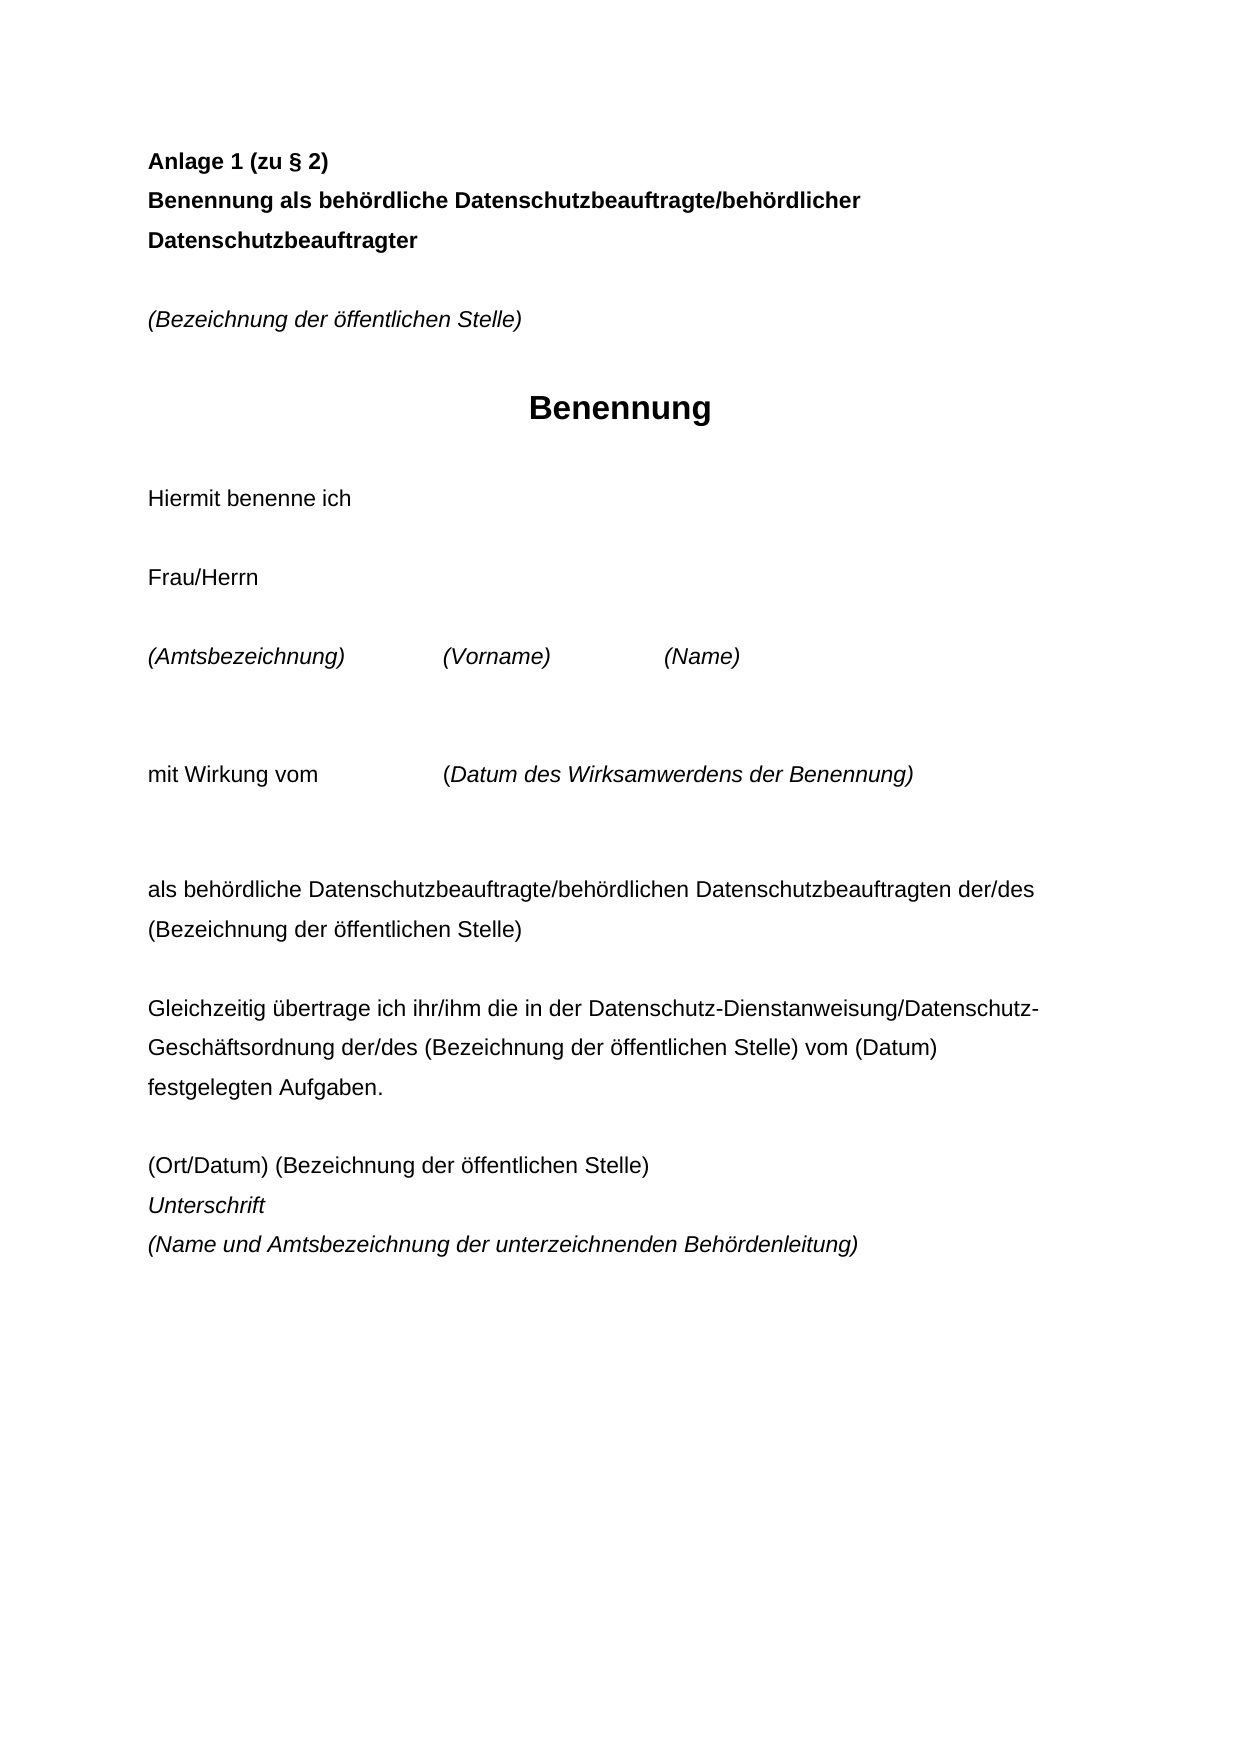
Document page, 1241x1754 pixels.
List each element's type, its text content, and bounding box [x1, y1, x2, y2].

text Benennung als behördliche Datenschutzbeauftragte/behördlicher Datenschutzbeauftragter [148, 187, 1093, 253]
text (Ort/Datum) (Bezeichnung der öffentlichen Stelle) [148, 1152, 1093, 1179]
text Unterschrift [148, 1192, 1093, 1218]
text (Bezeichnung der öffentlichen Stelle) [148, 306, 1093, 374]
text (Name und Amtsbezeichnung der unterzeichnenden Behördenleitung) [148, 1231, 1093, 1258]
text Gleichzeitig übertrage ich ihr/ihm die in der Datenschutz-Dienstanweisung/Datenschutz- Geschäftsordnung der/des (Bezeichnung der öffentlichen Stelle) vom (Datum) [148, 994, 1093, 1060]
text Benennung [148, 388, 1093, 426]
list Anlage 1 (zu § 2) [148, 148, 1093, 174]
text als behördliche Datenschutzbeauftragte/behördlichen Datenschutzbeauftragten der/des (Bezeichnung der öffentlichen Stelle) [148, 876, 1093, 942]
text Hiermit benenne ich [148, 485, 1093, 511]
text Frau/Herrn [148, 564, 1093, 590]
text (Amtsbezeichnung) (Vorname) (Name) [148, 643, 1093, 669]
text mit Wirkung vom (Datum des Wirksamwerdens der Benennung) [148, 761, 1093, 788]
text festgelegten Aufgaben. [148, 1073, 1093, 1100]
